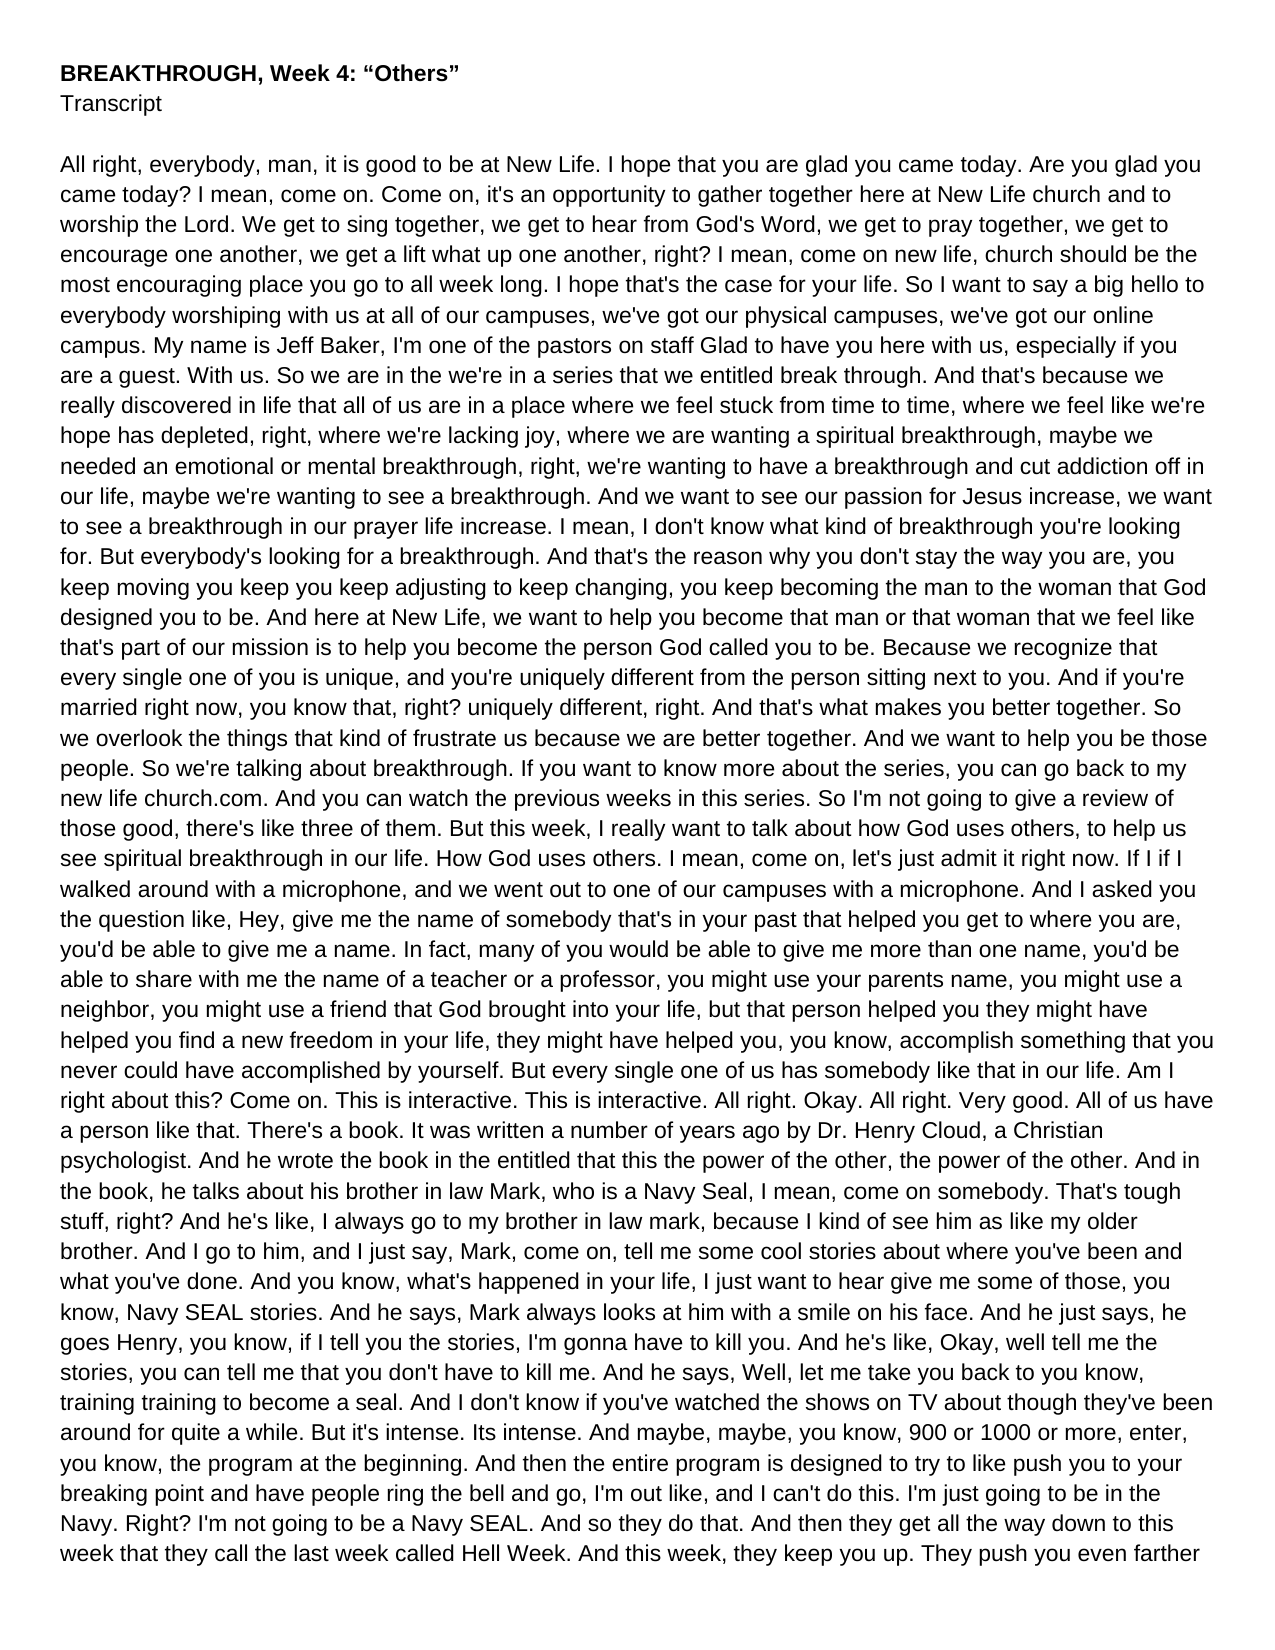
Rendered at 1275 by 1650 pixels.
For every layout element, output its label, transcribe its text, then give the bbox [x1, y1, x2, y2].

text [60, 151, 1215, 1567]
text BREAKTHROUGH, Week 4: “Others” [60, 60, 1215, 86]
text Transcript [60, 90, 1215, 117]
